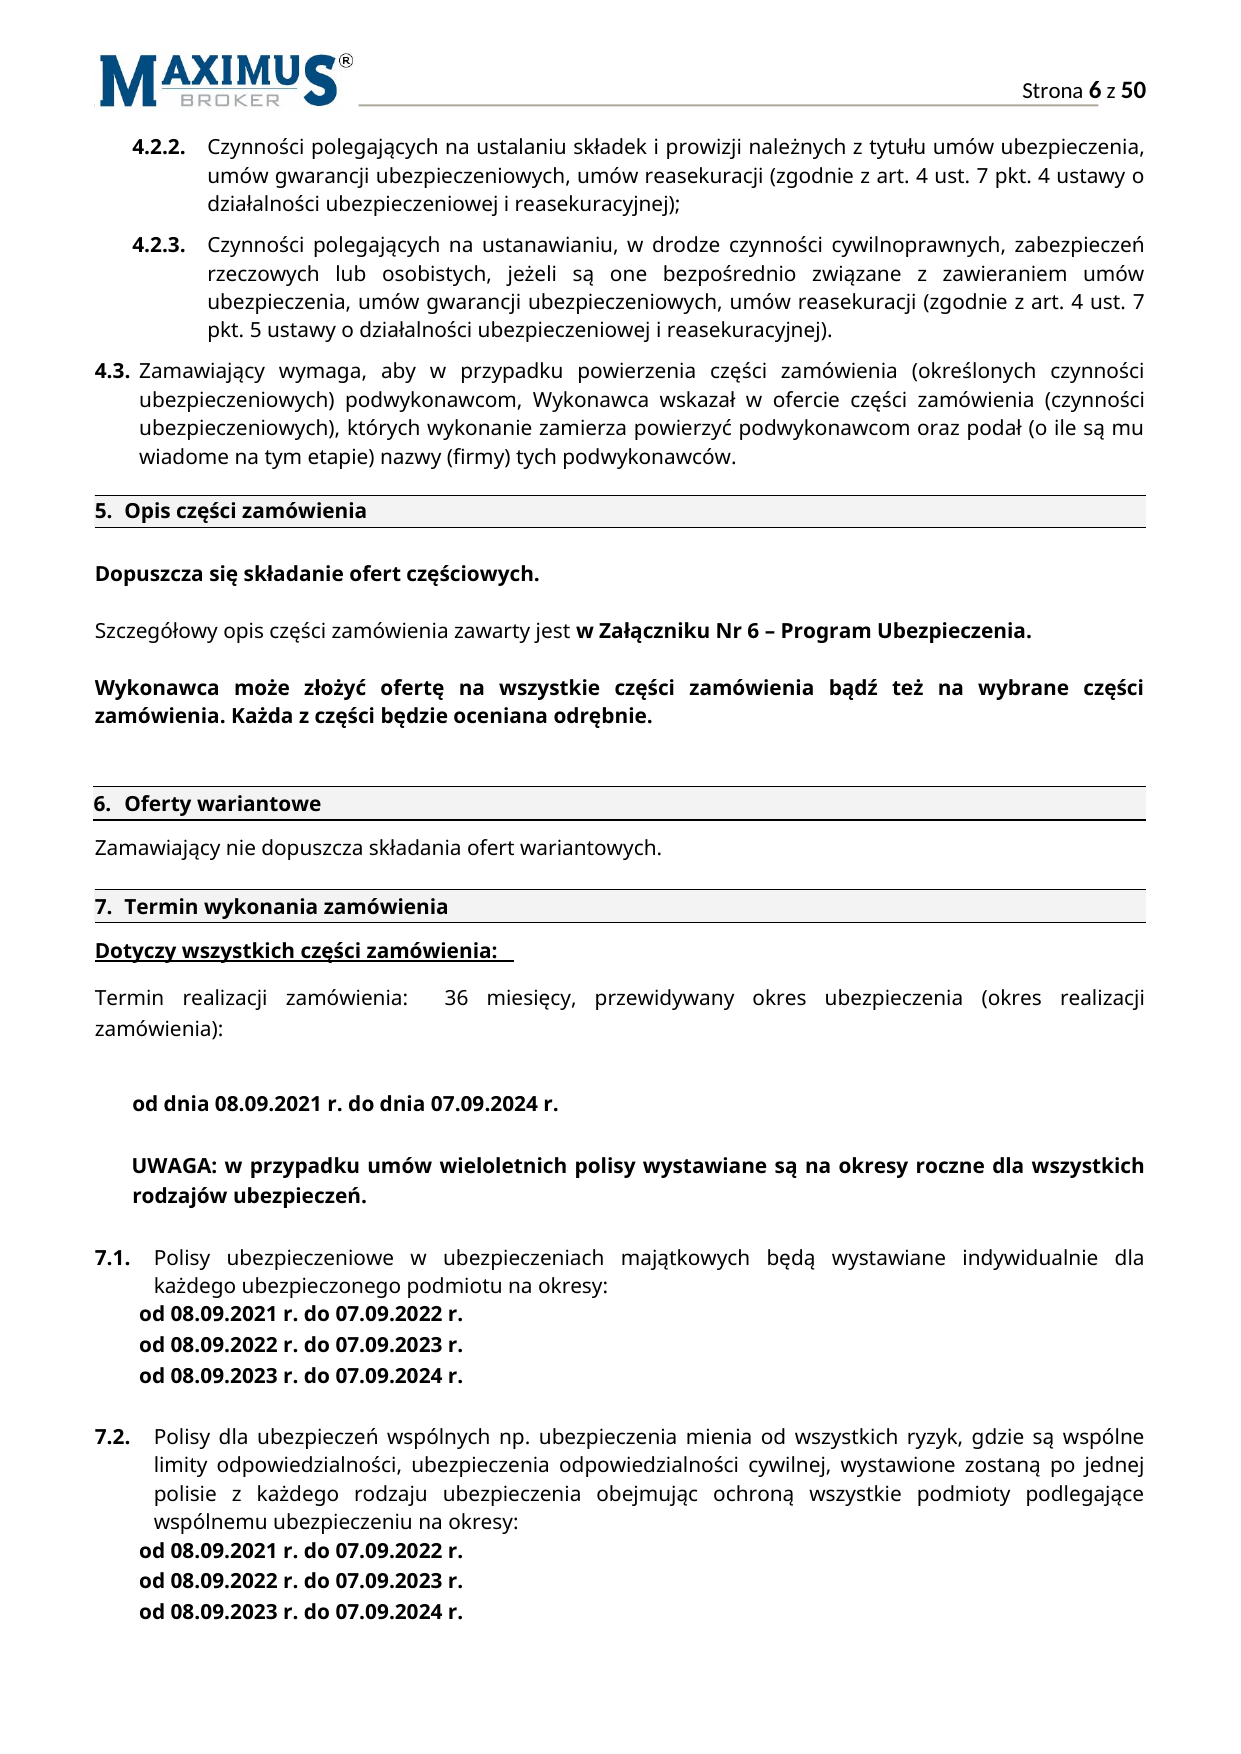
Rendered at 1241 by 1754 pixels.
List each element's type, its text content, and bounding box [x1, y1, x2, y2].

text Termin realizacji zamówienia: 36 miesięcy, przewidywany okres ubezpieczenia (okres realizacji zamówienia): [94, 983, 1146, 1042]
picture [94, 50, 359, 111]
text od 08.09.2023 r. do 07.09.2024 r. [139, 1361, 1146, 1389]
text UWAGA: w przypadku umów wieloletnich polisy wystawiane są na okresy roczne dla wszystkich rodzajów ubezpieczeń. [124, 1151, 1146, 1210]
text Wykonawca może złożyć ofertę na wszystkie części zamówienia bądź też na wybrane części zamówienia. Każda z części będzie oceniana odrębnie. [94, 673, 1146, 730]
list Polisy dla ubezpieczeń wspólnych np. ubezpieczenia mienia od wszystkich ryzyk, gdzie są wspólne limity odpowiedzialności, ubezpieczenia odpowiedzialności cywilnej, wystawione zostaną po jednej polisie z każdego rodzaju ubezpieczenia obejmując ochroną wszystkie podmioty podlegające wspólnemu ubezpieczeniu na okresy: [94, 1422, 1146, 1536]
text od 08.09.2023 r. do 07.09.2024 r. [139, 1597, 1146, 1626]
list Polisy ubezpieczeniowe w ubezpieczeniach majątkowych będą wystawiane indywidualnie dla każdego ubezpieczonego podmiotu na okresy: [94, 1243, 1146, 1299]
subtitle Opis części zamówienia [94, 496, 1146, 528]
list Czynności polegających na ustanawianiu, w drodze czynności cywilnoprawnych, zabezpieczeń rzeczowych lub osobistych, jeżeli są one bezpośrednio związane z zawieraniem umów ubezpieczenia, umów gwarancji ubezpieczeniowych, umów reasekuracji (zgodnie z art. 4 ust. 7 pkt. 5 ustawy o działalności ubezpieczeniowej i reasekuracyjnej). [132, 230, 1146, 344]
text Szczegółowy opis części zamówienia zawarty jest w Załączniku Nr 6 – Program Ubezpieczenia. [94, 616, 1146, 644]
text od 08.09.2021 r. do 07.09.2022 r. [139, 1299, 1146, 1328]
text Dotyczy wszystkich części zamówienia: [94, 936, 1146, 964]
text od 08.09.2022 r. do 07.09.2023 r. [139, 1566, 1146, 1595]
text od 08.09.2021 r. do 07.09.2022 r. [139, 1536, 1146, 1564]
list Czynności polegających na ustalaniu składek i prowizji należnych z tytułu umów ubezpieczenia, umów gwarancji ubezpieczeniowych, umów reasekuracji (zgodnie z art. 4 ust. 7 pkt. 4 ustawy o działalności ubezpieczeniowej i reasekuracyjnej); [132, 132, 1146, 218]
list Zamawiający wymaga, aby w przypadku powierzenia części zamówienia (określonych czynności ubezpieczeniowych) podwykonawcom, Wykonawca wskazał w ofercie części zamówienia (czynności ubezpieczeniowych), których wykonanie zamierza powierzyć podwykonawcom oraz podał (o ile są mu wiadome na tym etapie) nazwy (firmy) tych podwykonawców. [94, 356, 1146, 470]
subtitle Oferty wariantowe [93, 787, 1146, 819]
text od dnia 08.09.2021 r. do dnia 07.09.2024 r. [124, 1089, 1146, 1118]
text Zamawiający nie dopuszcza składania ofert wariantowych. [94, 833, 1146, 862]
subtitle Termin wykonania zamówienia [94, 890, 1146, 923]
text Dopuszcza się składanie ofert częściowych. [94, 559, 1146, 587]
text od 08.09.2022 r. do 07.09.2023 r. [139, 1330, 1146, 1359]
